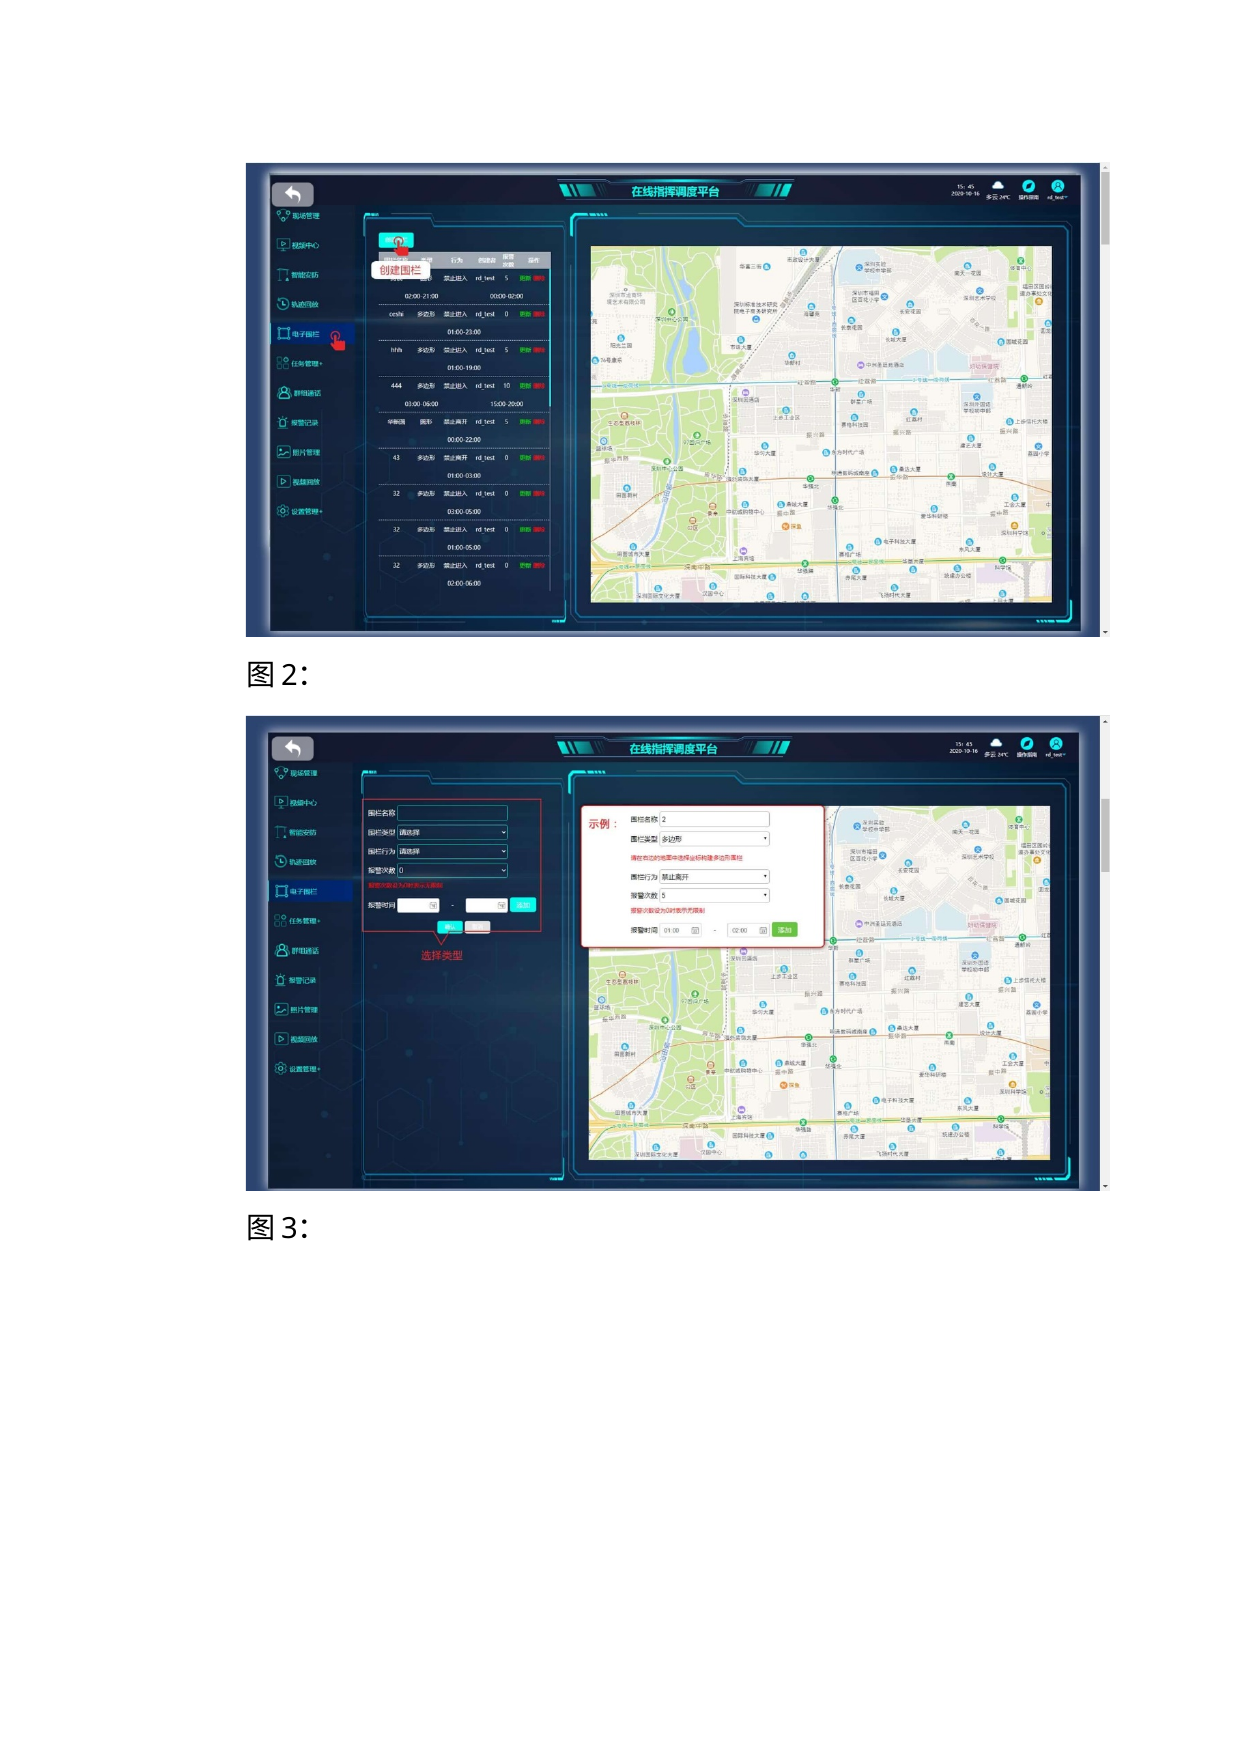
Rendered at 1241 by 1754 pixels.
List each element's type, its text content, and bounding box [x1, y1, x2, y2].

text 图3： [187, 1205, 1053, 1247]
picture [245, 162, 1110, 637]
text 图2： [187, 652, 1053, 694]
picture [245, 715, 1110, 1191]
